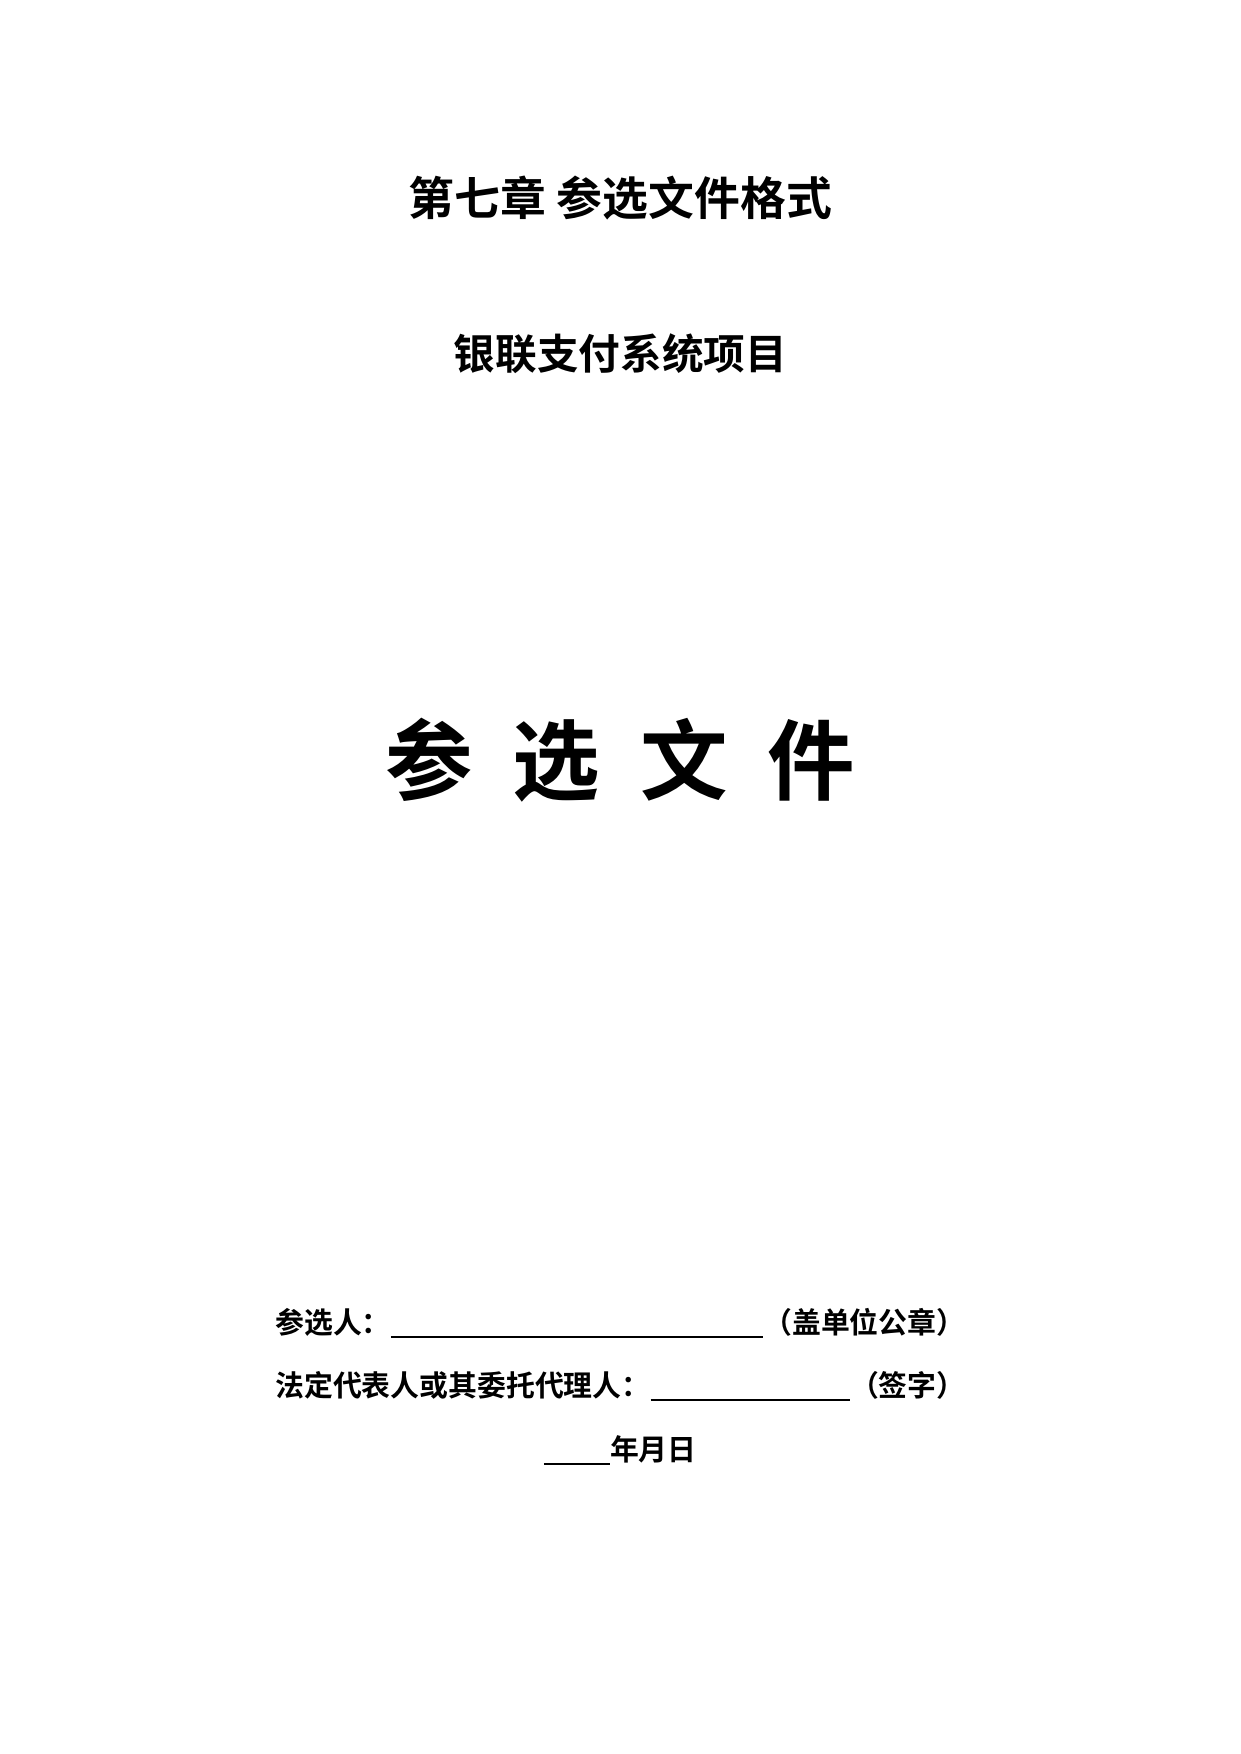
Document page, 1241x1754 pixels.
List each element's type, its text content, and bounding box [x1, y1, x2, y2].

text 法定代表人或其委托代理人： （签字） [187, 1363, 1053, 1405]
subtitle 第七章 参选文件格式 [187, 162, 1053, 228]
text 参选人： （盖单位公章） [187, 1299, 1053, 1342]
text 银联支付系统项目 [187, 321, 1053, 381]
text 参 选 文 件 [187, 692, 1053, 819]
text 年月日 [187, 1426, 1053, 1469]
